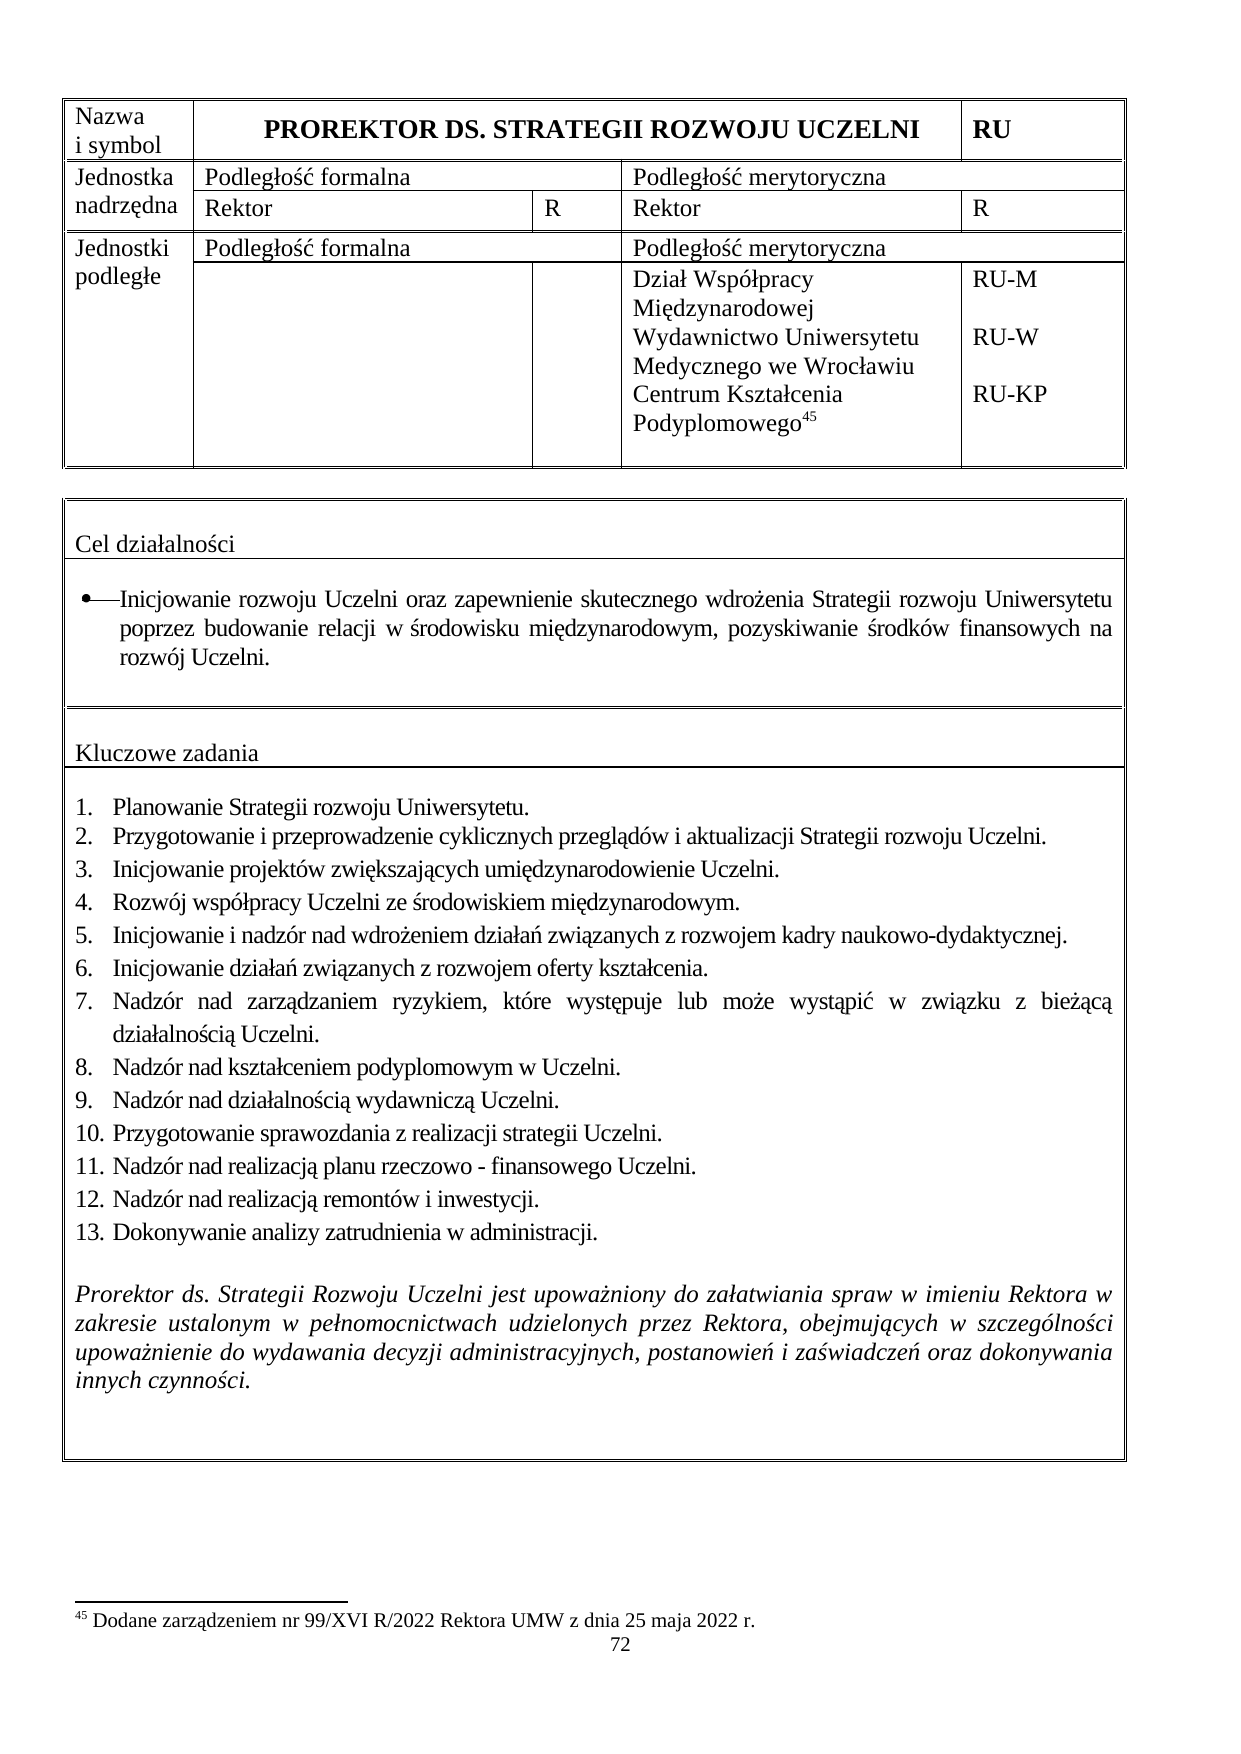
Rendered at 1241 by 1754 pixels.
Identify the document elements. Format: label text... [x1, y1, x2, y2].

table_cell [64, 466, 1125, 498]
table_cell Inicjowanie rozwoju Uczelni oraz zapewnienie skutecznego wdrożenia Strategii rozwoju Uniwersytetu poprzez budowanie relacji w środowisku międzynarodowym, pozyskiwanie środków finansowych na rozwój Uczelni. [65, 559, 1124, 706]
table_cell Podległość merytoryczna [622, 159, 1124, 190]
table_cell Rektor [194, 191, 532, 229]
table_cell Podległość merytoryczna [622, 230, 1124, 261]
table_cell [194, 263, 532, 466]
table_cell R [962, 191, 1124, 229]
table_header RU [962, 101, 1124, 158]
table_cell Jednostka nadrzędna [65, 159, 193, 229]
table_cell R [533, 191, 621, 229]
table_cell Rektor [622, 191, 961, 229]
table_cell Podległość formalna [194, 162, 621, 190]
table_cell [533, 263, 621, 466]
table_header Nazwa i symbol [65, 101, 193, 158]
table_cell Dział Współpracy Międzynarodowej Wydawnictwo Uniwersytetu Medycznego we Wrocławiu Centrum Kształcenia Podyplomowego [622, 263, 961, 466]
table_cell Cel działalności [64, 498, 1125, 558]
table_cell Planowanie Strategii rozwoju Uniwersytetu. Przygotowanie i przeprowadzenie cyklicznych przeglądów i aktualizacji Strategii rozwoju Uczelni. Inicjowanie projektów zwiększających umiędzynarodowienie Uczelni. Rozwój współpracy Uczelni ze środowiskiem międzynarodowym. Inicjowanie i nadzór nad wdrożeniem działań związanych z rozwojem kadry naukowo-dydaktycznej. Inicjowanie działań związanych z rozwojem oferty kształcenia. Nadzór nad zarządzaniem ryzykiem, które występuje lub może wystąpić w związku z bieżącą działalnością Uczelni. Nadzór nad kształceniem podyplomowym w Uczelni. Nadzór nad działalnością wydawniczą Uczelni. Przygotowanie sprawozdania z realizacji strategii Uczelni. Nadzór nad realizacją planu rzeczowo - finansowego Uczelni. Nadzór nad realizacją remontów i inwestycji. Dokonywanie analizy zatrudnienia w administracji. Prorektor ds. Strategii Rozwoju Uczelni jest upoważniony do załatwiania spraw w imieniu Rektora w zakresie ustalonym w pełnomocnictwach udzielonych przez Rektora, obejmujących w szczególności upoważnienie do wydawania decyzji administracyjnych, postanowień i zaświadczeń oraz dokonywania innych czynności. [65, 768, 1124, 1459]
table_cell RU-M RU-W RU-KP [962, 263, 1124, 466]
table_cell Jednostki podległe [65, 230, 193, 466]
table_cell Kluczowe zadania [65, 706, 1124, 766]
table_header PROREKTOR DS. STRATEGII ROZWOJU UCZELNI [194, 101, 961, 158]
table_cell Podległość formalna [194, 233, 621, 261]
